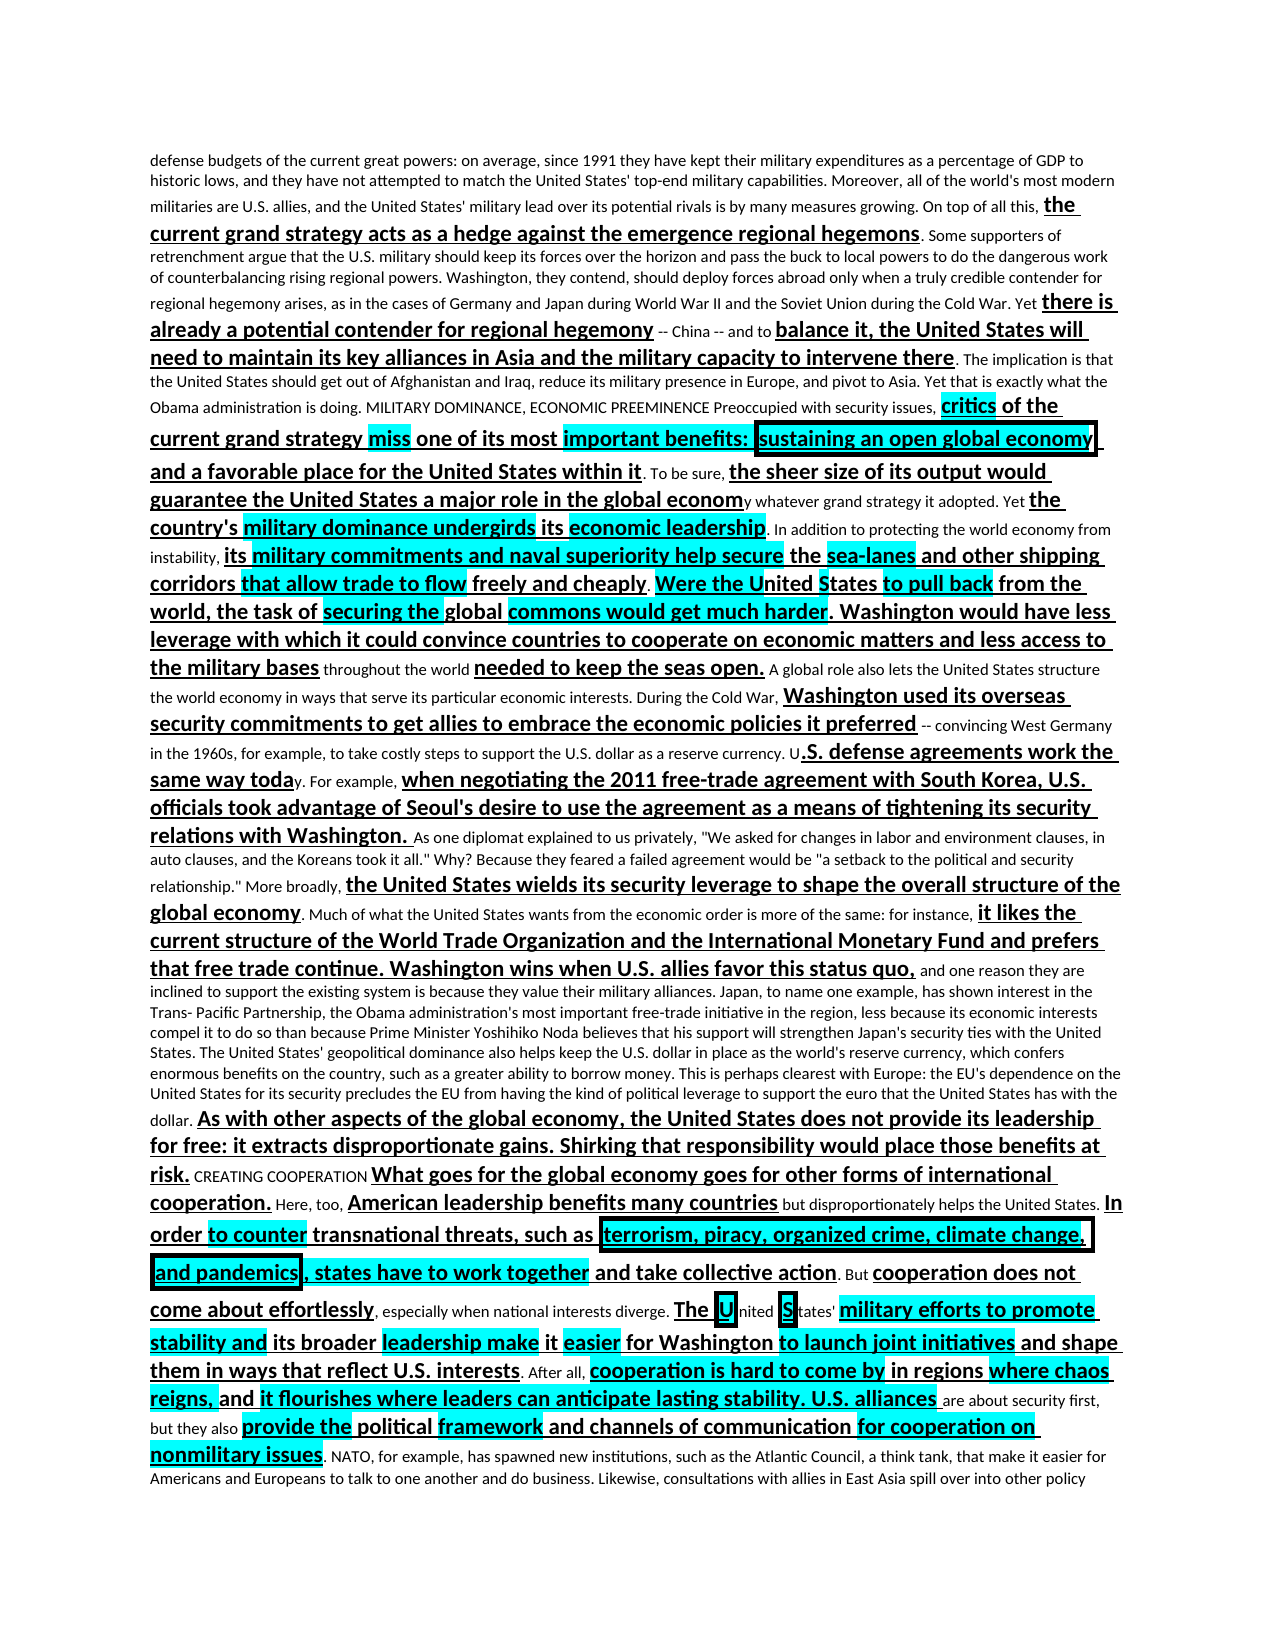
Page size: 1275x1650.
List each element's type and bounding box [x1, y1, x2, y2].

text [150, 150, 1125, 1488]
